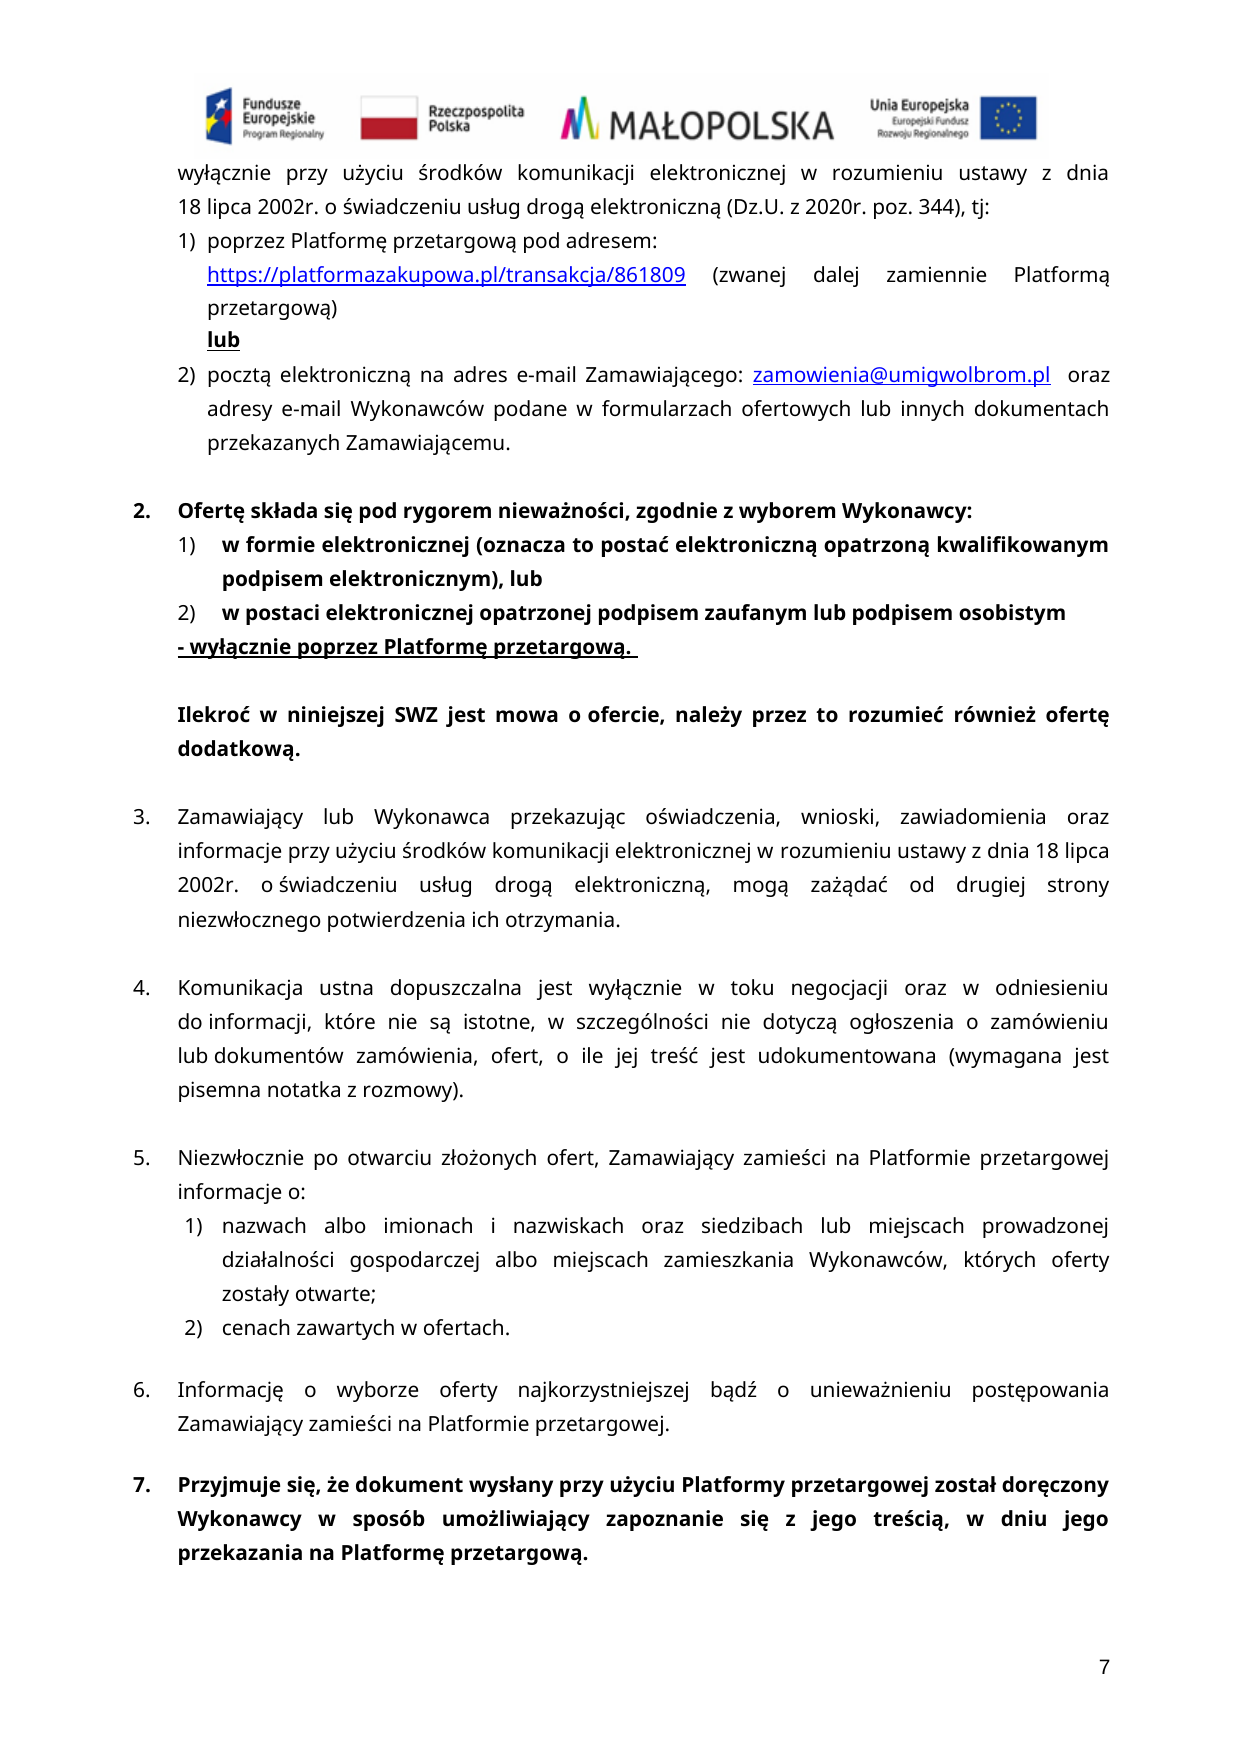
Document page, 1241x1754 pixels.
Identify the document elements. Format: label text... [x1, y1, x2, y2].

list Przyjmuje się, że dokument wysłany przy użyciu Platformy przetargowej został doręczony Wykonawcy w sposób umożliwiający zapoznanie się z jego treścią, w dniu jego przekazania na Platformę przetargową. [133, 1470, 1110, 1567]
list w postaci elektronicznej opatrzonej podpisem zaufanym lub podpisem osobistym [177, 598, 1110, 627]
text Ilekroć w niniejszej SWZ jest mowa o ofercie, należy przez to rozumieć również ofertę dodatkową. [177, 700, 1110, 763]
list Ofertę składa się pod rygorem nieważności, zgodnie z wyborem Wykonawcy: [133, 496, 1110, 524]
picture [194, 73, 1049, 159]
list Niezwłocznie po otwarciu złożonych ofert, Zamawiający zamieści na Platformie przetargowej informacje o: [133, 1143, 1110, 1206]
list cenach zawartych w ofertach. [184, 1313, 1110, 1342]
list w formie elektronicznej (oznacza to postać elektroniczną opatrzoną kwalifikowanym podpisem elektronicznym), lub [177, 530, 1110, 592]
list pocztą elektroniczną na adres e-mail Zamawiającego: zamowienia@umigwolbrom.pl oraz adresy e-mail Wykonawców podane w formularzach ofertowych lub innych dokumentach przekazanych Zamawiającemu. [177, 360, 1110, 456]
list Zamawiający lub Wykonawca przekazując oświadczenia, wnioski, zawiadomienia oraz informacje przy użyciu środków komunikacji elektronicznej w rozumieniu ustawy z dnia 18 lipca 2002r. o świadczeniu usług drogą elektroniczną, mogą zażądać od drugiej strony niezwłocznego potwierdzenia ich otrzymania. [133, 802, 1110, 933]
list Informację o wyborze oferty najkorzystniejszej bądź o unieważnieniu postępowania Zamawiający zamieści na Platformie przetargowej. [133, 1375, 1110, 1437]
list https://platformazakupowa.pl/transakcja/861809 (zwanej dalej zamiennie Platformą przetargową) [207, 260, 1110, 321]
text lub [133, 326, 1110, 354]
list poprzez Platformę przetargową pod adresem: [162, 226, 1110, 255]
list nazwach albo imionach i nazwiskach oraz siedzibach lub miejscach prowadzonej działalności gospodarczej albo miejscach zamieszkania Wykonawców, których oferty zostały otwarte; [184, 1211, 1110, 1308]
text - wyłącznie poprzez Platformę przetargową. [177, 632, 1110, 661]
list Komunikacja ustna dopuszczalna jest wyłącznie w toku negocjacji oraz w odniesieniu do informacji, które nie są istotne, w szczególności nie dotyczą ogłoszenia o zamówieniu lub dokumentów zamówienia, ofert, o ile jej treść jest udokumentowana (wymagana jest pisemna notatka z rozmowy). [133, 973, 1110, 1103]
